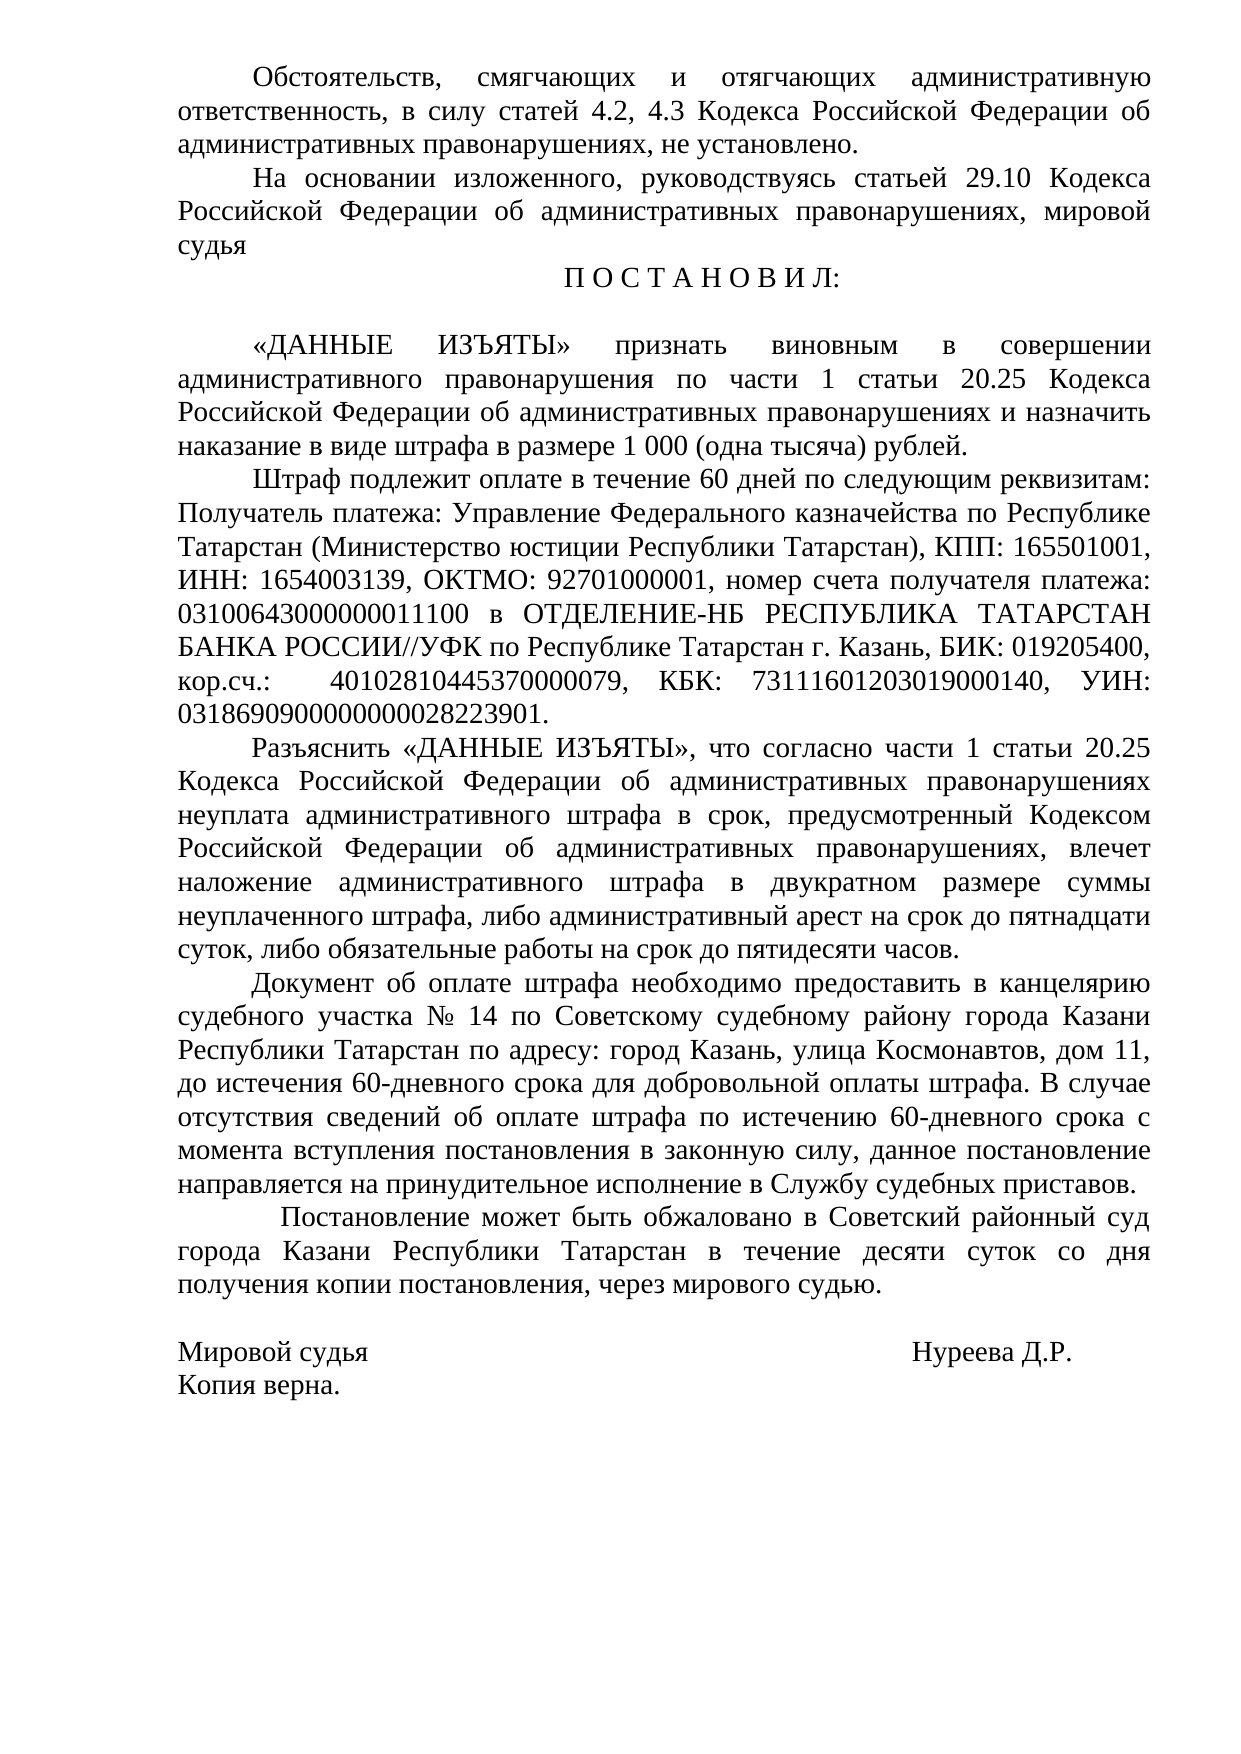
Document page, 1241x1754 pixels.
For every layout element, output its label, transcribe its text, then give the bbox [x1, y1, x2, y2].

text Мировой судья Нуреева Д.Р. [177, 1334, 1152, 1367]
text Постановление может быть обжаловано в Советский районный суд города Казани Республики Татарстан в течение десяти суток со дня получения копии постановления, через мирового судью. [177, 1199, 1152, 1300]
text Обстоятельств, смягчающих и отягчающих административную ответственность, в силу статей 4.2, 4.3 Кодекса Российской Федерации об административных правонарушениях, не установлено. [177, 59, 1152, 160]
text Копия верна. [177, 1367, 1152, 1401]
text На основании изложенного, руководствуясь статьей 29.10 Кодекса Российской Федерации об административных правонарушениях, мировой судья [177, 160, 1152, 260]
text П О С Т А Н О В И Л: [177, 260, 1152, 294]
text Штраф подлежит оплате в течение 60 дней по следующим реквизитам: Получатель платежа: Управление Федерального казначейства по Республике Татарстан (Министерство юстиции Республики Татарстан), КПП: 165501001, ИНН: 1654003139, ОКТМО: 92701000001, номер счета получателя платежа: 03100643000000011100 в ОТДЕЛЕНИЕ-НБ РЕСПУБЛИКА ТАТАРСТАН БАНКА РОССИИ//УФК по Республике Татарстан г. Казань, БИК: 019205400, кор.сч.: 40102810445370000079, КБК: 73111601203019000140, УИН: 0318690900000000028223901. [177, 462, 1152, 730]
text «ДАННЫЕ ИЗЪЯТЫ» признать виновным в совершении административного правонарушения по части 1 статьи 20.25 Кодекса Российской Федерации об административных правонарушениях и назначить наказание в виде штрафа в размере 1 000 (одна тысяча) рублей. [177, 327, 1152, 462]
text Разъяснить «ДАННЫЕ ИЗЪЯТЫ», что согласно части 1 статьи 20.25 Кодекса Российской Федерации об административных правонарушениях неуплата административного штрафа в срок, предусмотренный Кодексом Российской Федерации об административных правонарушениях, влечет наложение административного штрафа в двукратном размере суммы неуплаченного штрафа, либо административный арест на срок до пятнадцати суток, либо обязательные работы на срок до пятидесяти часов. [177, 730, 1152, 965]
text Документ об оплате штрафа необходимо предоставить в канцелярию судебного участка № 14 по Советскому судебному району города Казани Республики Татарстан по адресу: город Казань, улица Космонавтов, дом 11, до истечения 60-дневного срока для добровольной оплаты штрафа. В случае отсутствия сведений об оплате штрафа по истечению 60-дневного срока с момента вступления постановления в законную силу, данное постановление направляется на принудительное исполнение в Службу судебных приставов. [177, 965, 1152, 1199]
